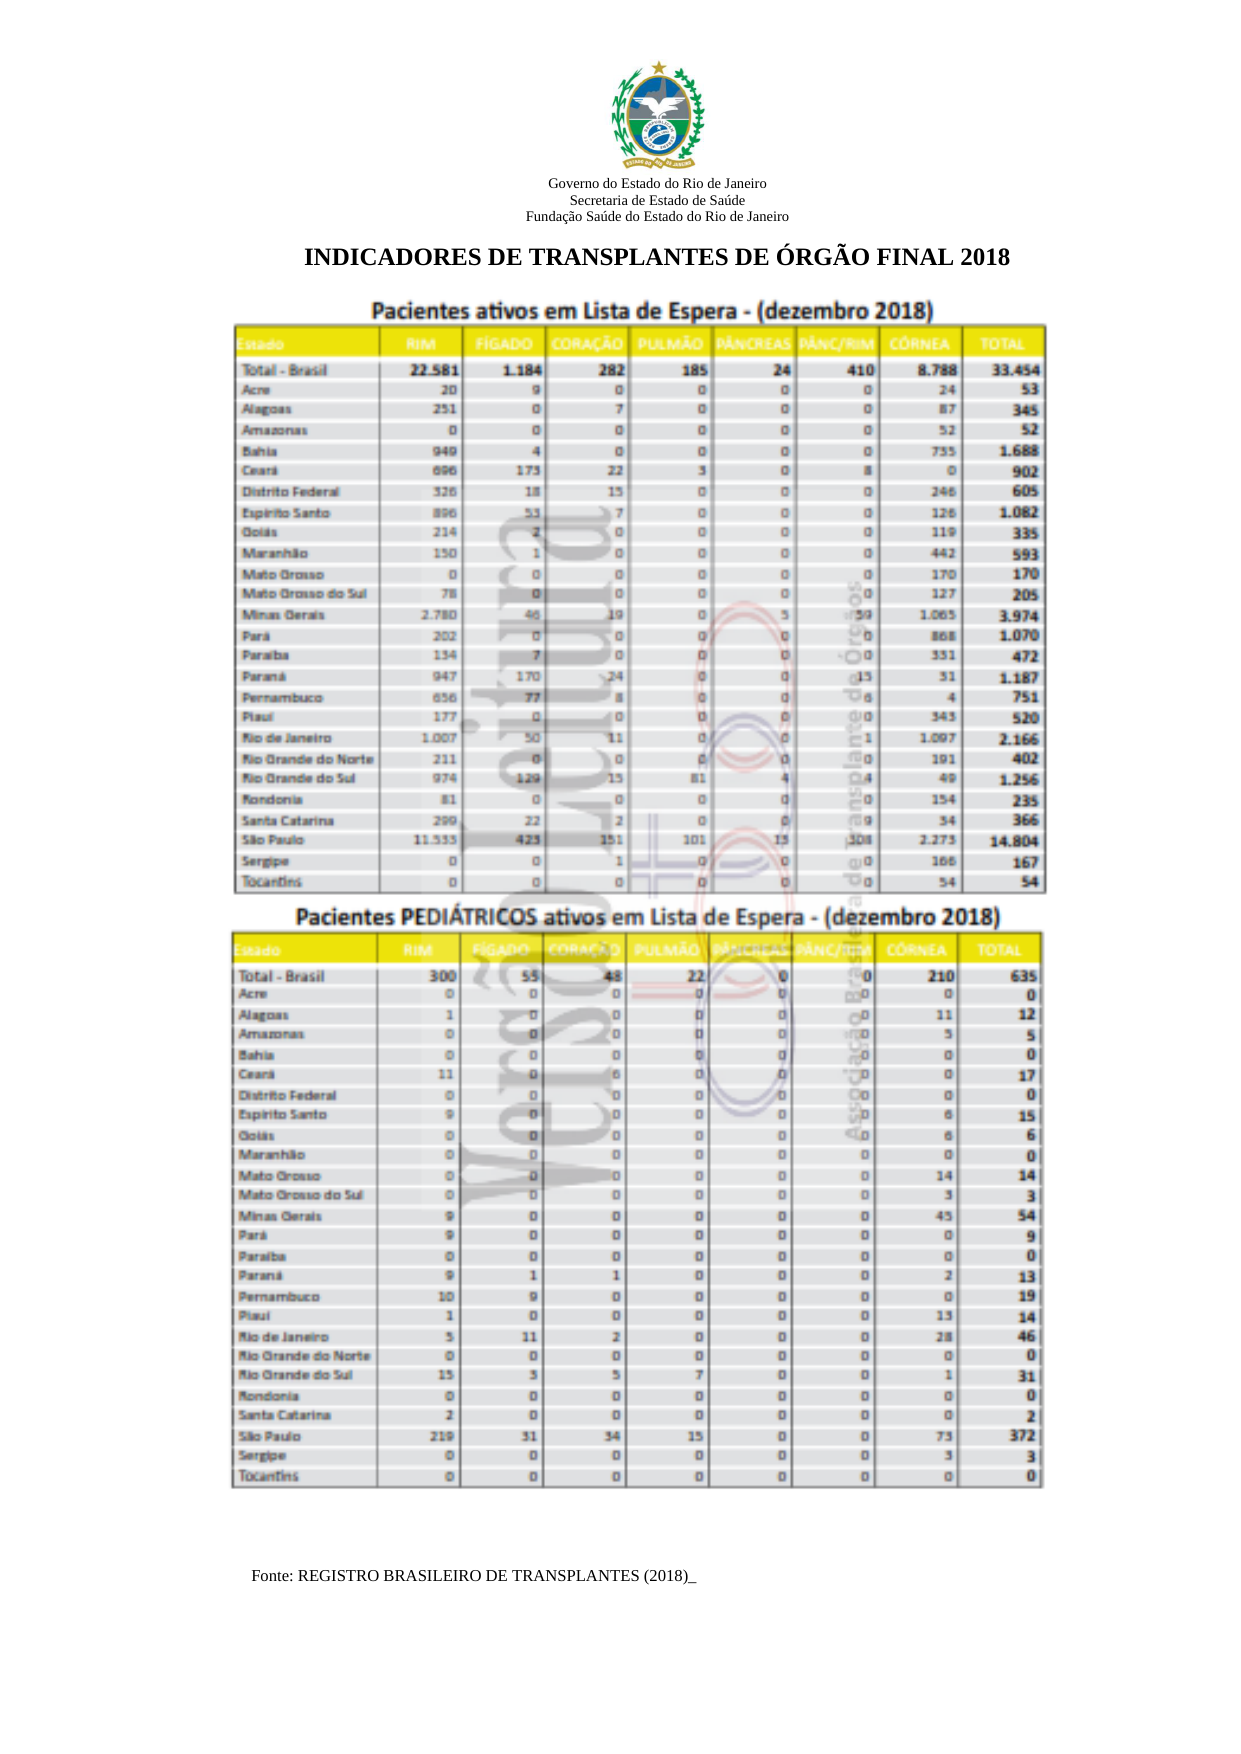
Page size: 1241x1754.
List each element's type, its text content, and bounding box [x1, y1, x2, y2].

text INDICADORES DE TRANSPLANTES DE ÓRGÃO FINAL 2018 [177, 242, 1138, 271]
picture [604, 59, 711, 175]
picture [211, 285, 1104, 1508]
text Fonte: REGISTRO BRASILEIRO DE TRANSPLANTES (2018)_ [251, 1565, 1138, 1584]
